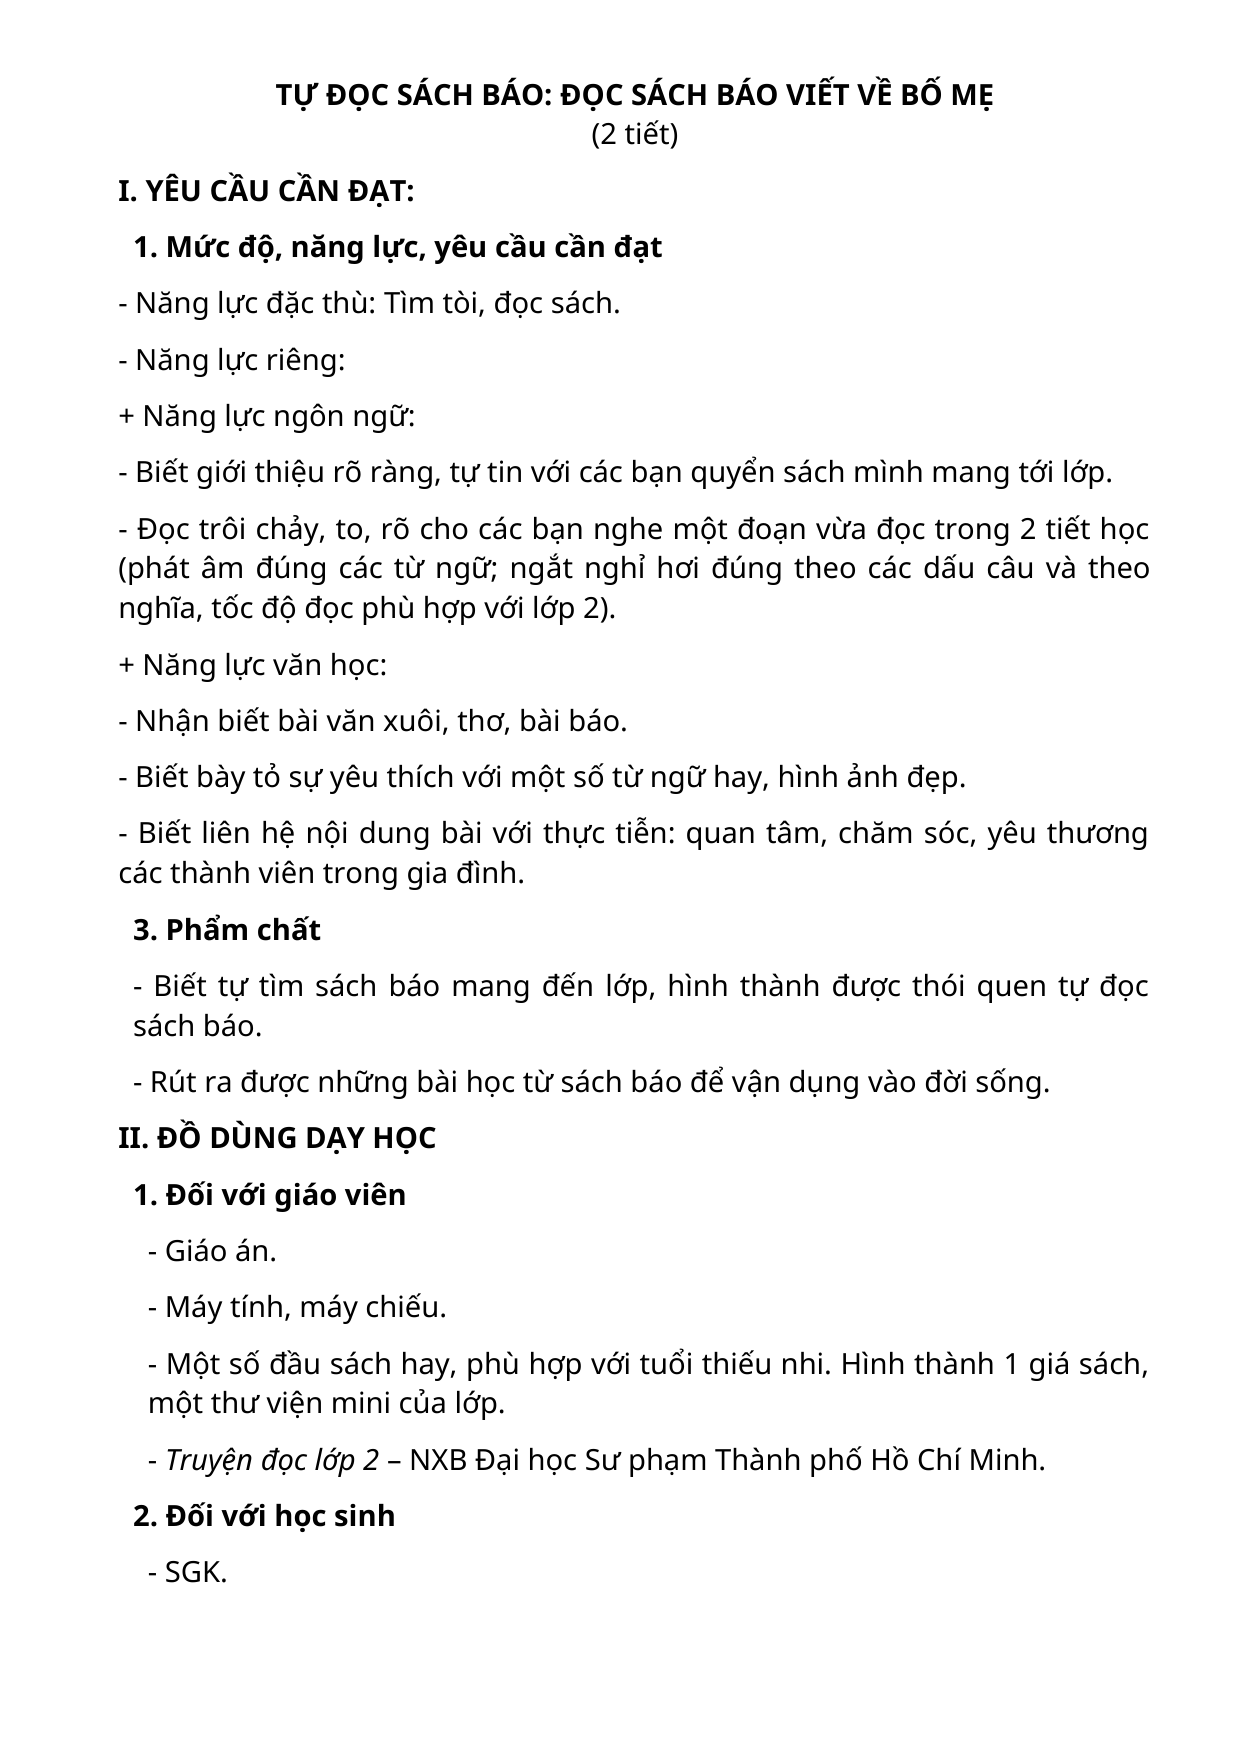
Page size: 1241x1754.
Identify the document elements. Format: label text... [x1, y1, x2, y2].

text - Năng lực riêng: [118, 339, 1152, 379]
text - SGK. [148, 1552, 1152, 1591]
text 1. Đối với giáo viên [133, 1174, 1152, 1214]
text - Biết bày tỏ sự yêu thích với một số từ ngữ hay, hình ảnh đẹp. [118, 756, 1152, 796]
text - Giáo án. [148, 1230, 1152, 1270]
text - Nhận biết bài văn xuôi, thơ, bài báo. [118, 700, 1152, 740]
text - Năng lực đặc thù: Tìm tòi, đọc sách. [118, 283, 1152, 322]
text - Biết liên hệ nội dung bài với thực tiễn: quan tâm, chăm sóc, yêu thương các thành viên trong gia đình. [118, 813, 1152, 892]
text - Truyện đọc lớp 2 – NXB Đại học Sư phạm Thành phố Hồ Chí Minh. [133, 1439, 1152, 1479]
text + Năng lực ngôn ngữ: [118, 395, 1152, 435]
text 2. Đối với học sinh [133, 1495, 1152, 1535]
text I. YÊU CẦU CẦN ĐẠT: [118, 170, 1152, 209]
text - Biết giới thiệu rõ ràng, tự tin với các bạn quyển sách mình mang tới lớp. [118, 452, 1152, 491]
text 1. Mức độ, năng lực, yêu cầu cần đạt [133, 226, 1152, 266]
text - Rút ra được những bài học từ sách báo để vận dụng vào đời sống. [133, 1061, 1152, 1101]
text II. ĐỒ DÙNG DẠY HỌC [118, 1118, 1152, 1157]
subtitle TỰ ĐỌC SÁCH BÁO: ĐỌC SÁCH BÁO VIẾT VỀ BỐ MẸ [118, 74, 1152, 113]
text 3. Phẩm chất [133, 909, 1152, 948]
text - Máy tính, máy chiếu. [148, 1287, 1152, 1326]
text + Năng lực văn học: [118, 644, 1152, 683]
text (2 tiết) [118, 113, 1152, 153]
text - Đọc trôi chảy, to, rõ cho các bạn nghe một đoạn vừa đọc trong 2 tiết học (phát âm đúng các từ ngữ; ngắt nghỉ hơi đúng theo các dấu câu và theo nghĩa, tốc độ đọc phù hợp với lớp 2). [118, 508, 1152, 627]
text - Biết tự tìm sách báo mang đến lớp, hình thành được thói quen tự đọc sách báo. [133, 965, 1152, 1044]
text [148, 1343, 1152, 1422]
